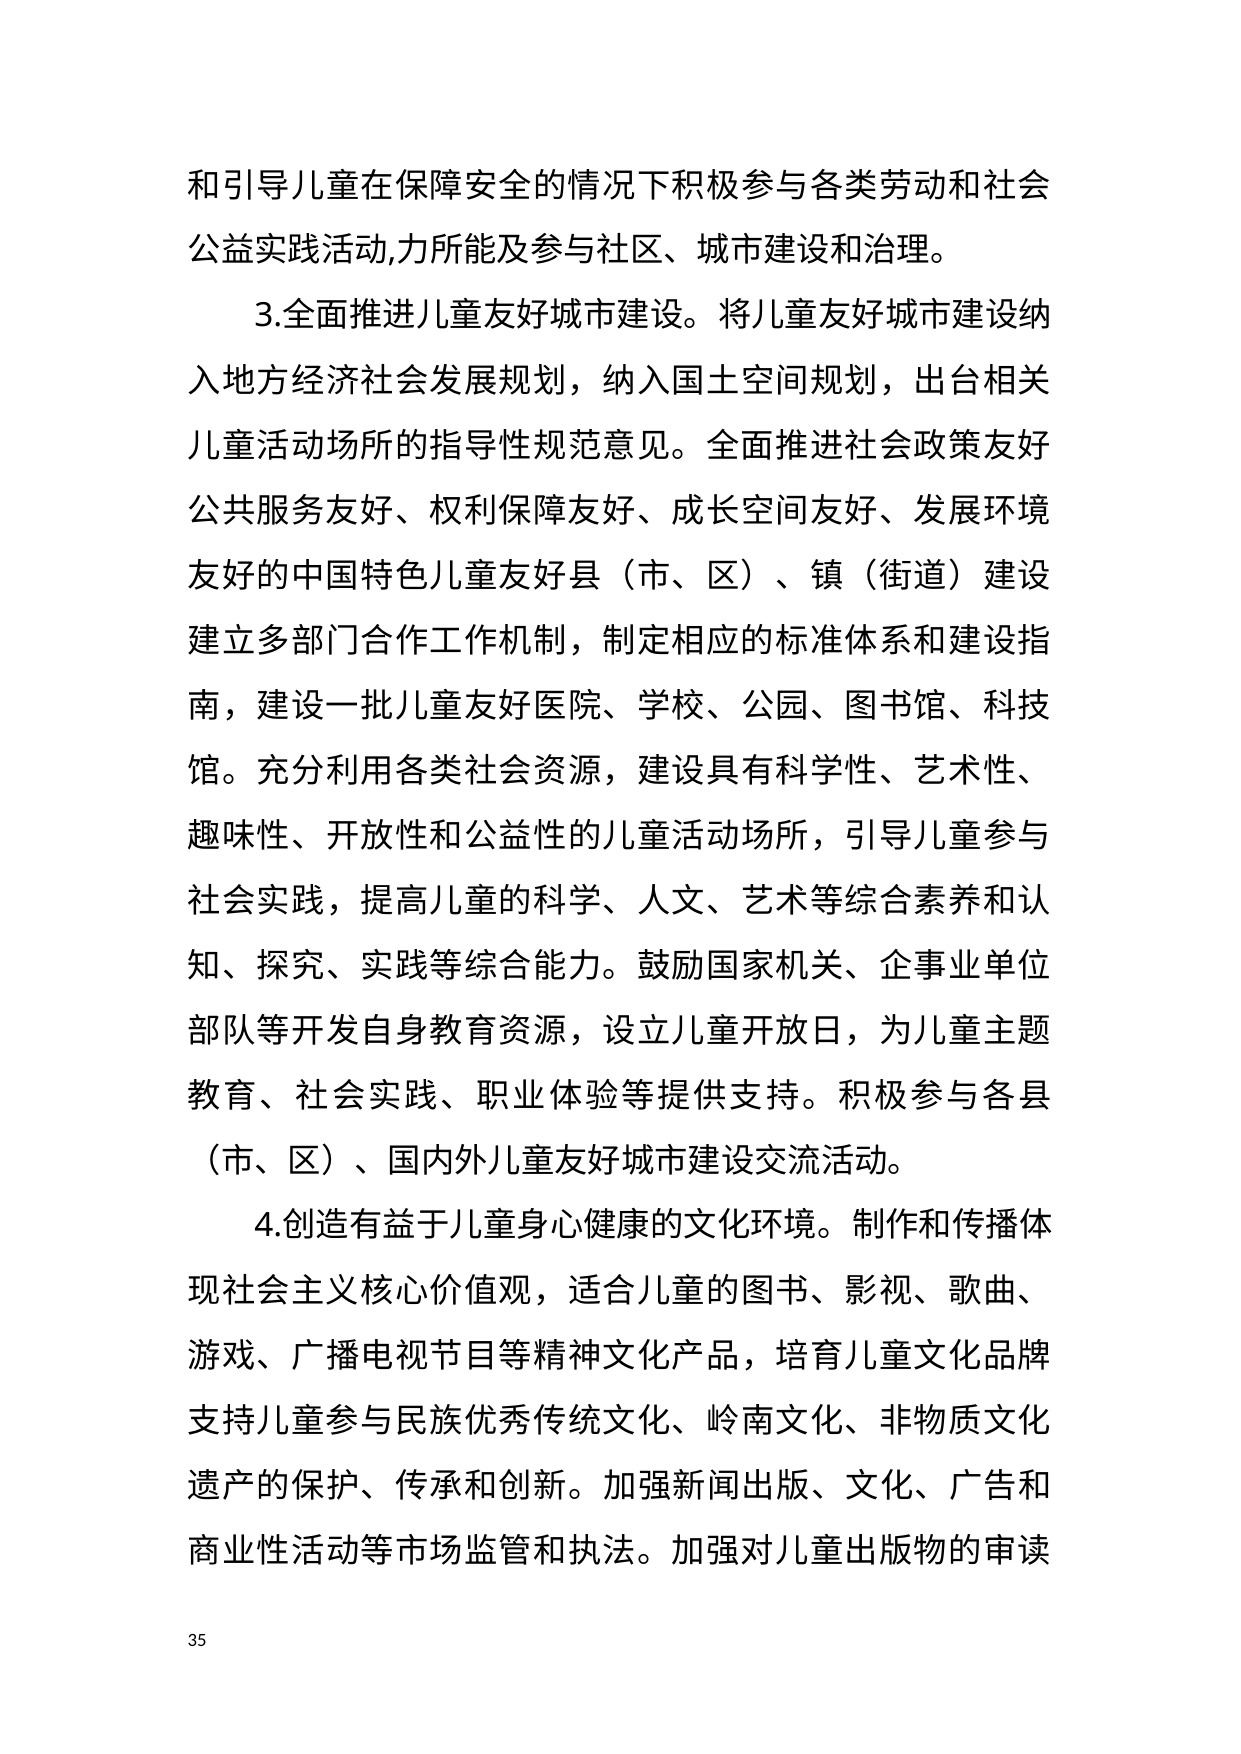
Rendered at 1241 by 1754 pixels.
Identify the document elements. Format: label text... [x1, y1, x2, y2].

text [187, 150, 1053, 280]
text 3.全面推进儿童友好城市建设。将儿童友好城市建设纳入地方经济社会发展规划，纳入国土空间规划，出台相关儿童活动场所的指导性规范意见。全面推进社会政策友好、公共服务友好、权利保障友好、成长空间友好、发展环境友好的中国特色儿童友好县（市、区）、镇（街道）建设。建立多部门合作工作机制，制定相应的标准体系和建设指南，建设一批儿童友好医院、学校、公园、图书馆、科技馆。充分利用各类社会资源，建设具有科学性、艺术性、趣味性、开放性和公益性的儿童活动场所，引导儿童参与社会实践，提高儿童的科学、人文、艺术等综合素养和认知、探究、实践等综合能力。鼓励国家机关、企事业单位、部队等开发自身教育资源，设立儿童开放日，为儿童主题教育、社会实践、职业体验等提供支持。积极参与各县（市、区）、国内外儿童友好城市建设交流活动。 [187, 280, 1053, 1190]
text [187, 1190, 1053, 1580]
